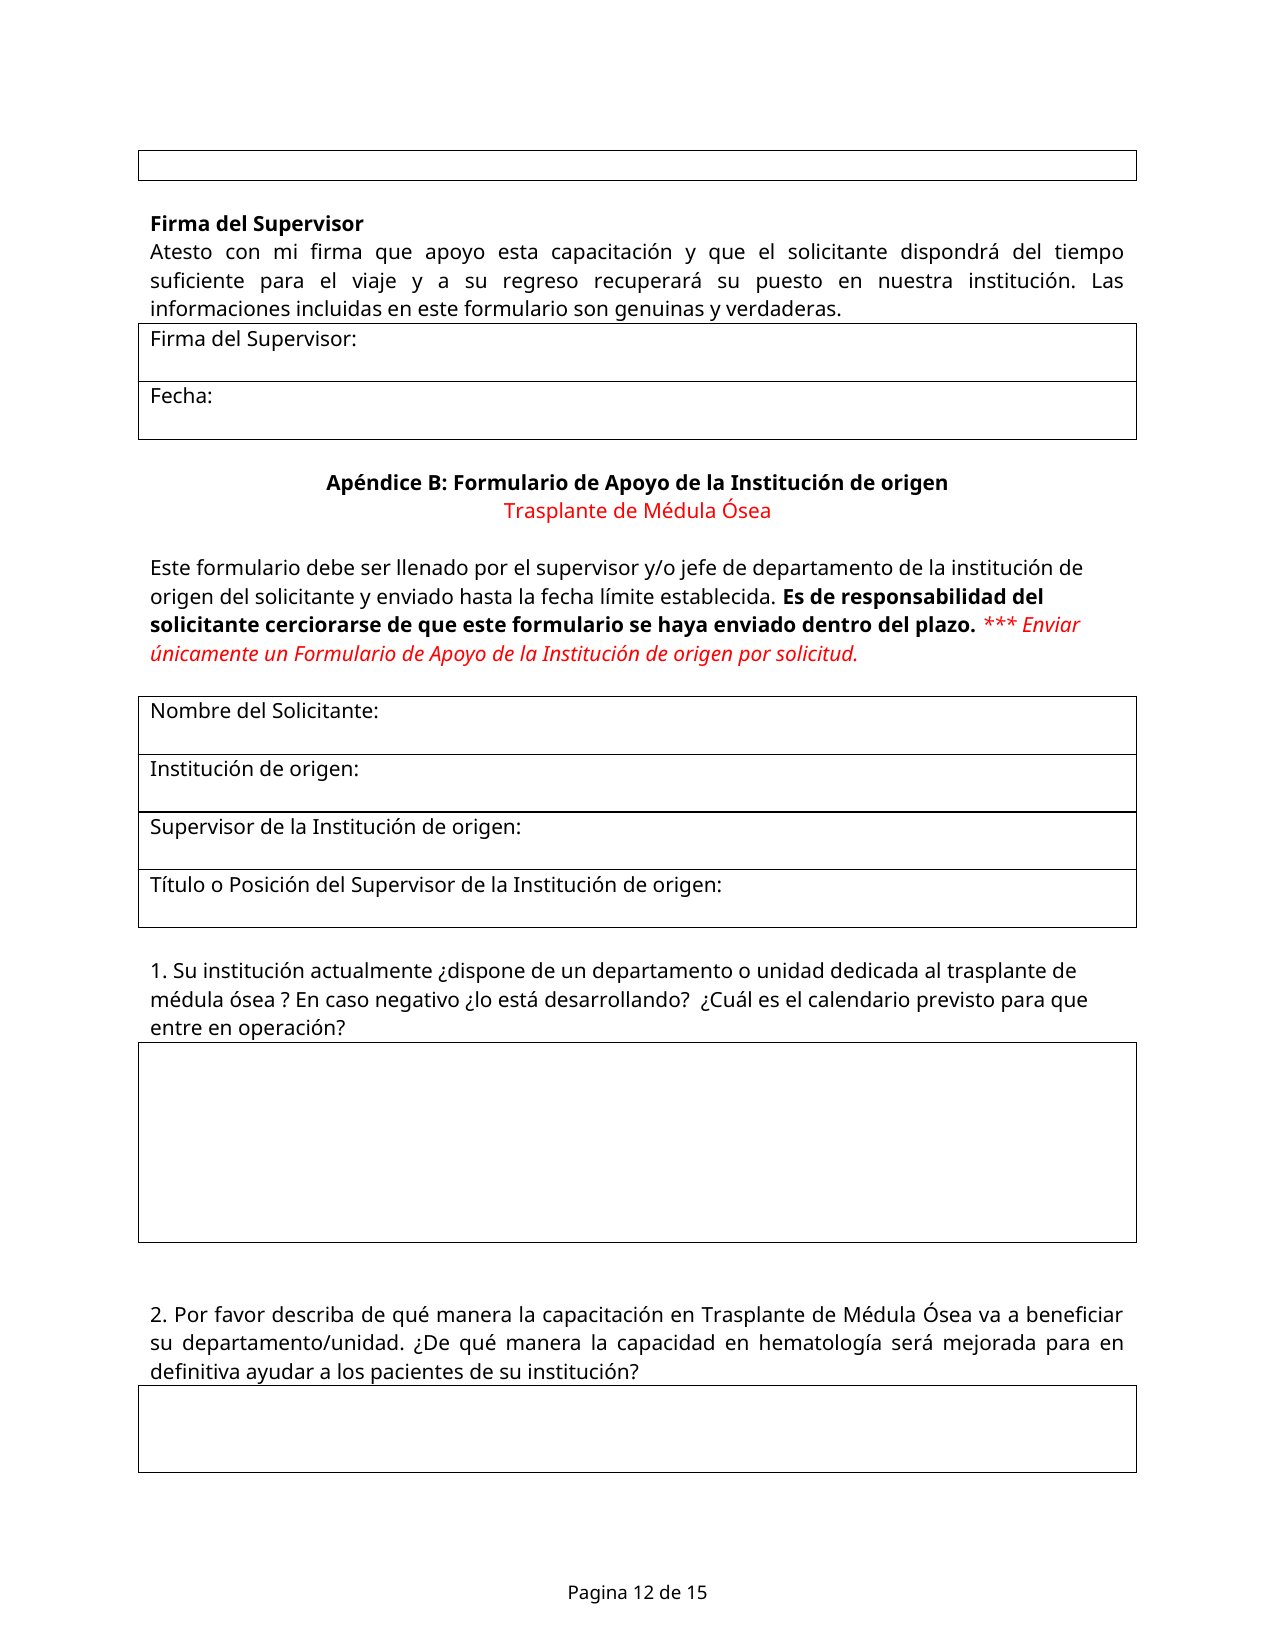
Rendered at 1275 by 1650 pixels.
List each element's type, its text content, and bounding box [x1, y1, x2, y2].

text 2. Por favor describa de qué manera la capacitación en Trasplante de Médula Ósea va a beneficiar su departamento/unidad. ¿De qué manera la capacidad en hematología será mejorada para en definitiva ayudar a los pacientes de su institución? [150, 1300, 1125, 1385]
table_cell Título o Posición del Supervisor de la Institución de origen: [139, 870, 1136, 927]
table_header [139, 1386, 1136, 1472]
text Firma del Supervisor [150, 209, 1125, 237]
table_cell Fecha: [139, 382, 1136, 438]
text 1. Su institución actualmente ¿dispone de un departamento o unidad dedicada al trasplante de médula ósea ? En caso negativo ¿lo está desarrollando? ¿Cuál es el calendario previsto para que entre en operación? [150, 957, 1125, 1042]
text Este formulario debe ser llenado por el supervisor y/o jefe de departamento de la institución de origen del solicitante y enviado hasta la fecha límite establecida. Es de responsabilidad del solicitante cerciorarse de que este formulario se haya enviado dentro del plazo. *** Enviar únicamente un Formulario de Apoyo de la Institución de origen por solicitud. [150, 553, 1125, 667]
table_header Firma del Supervisor: [139, 324, 1136, 381]
table_cell Institución de origen: [139, 755, 1136, 811]
table_header [139, 151, 1136, 179]
text Apéndice B: Formulario de Apoyo de la Institución de origen [150, 468, 1125, 496]
text Atesto con mi firma que apoyo esta capacitación y que el solicitante dispondrá del tiempo suficiente para el viaje y a su regreso recuperará su puesto en nuestra institución. Las informaciones incluidas en este formulario son genuinas y verdaderas. [150, 237, 1125, 323]
table_cell Supervisor de la Institución de origen: [139, 813, 1136, 869]
table_header Nombre del Solicitante: [139, 697, 1136, 753]
table_header [139, 1043, 1136, 1242]
text Trasplante de Médula Ósea [150, 496, 1125, 525]
